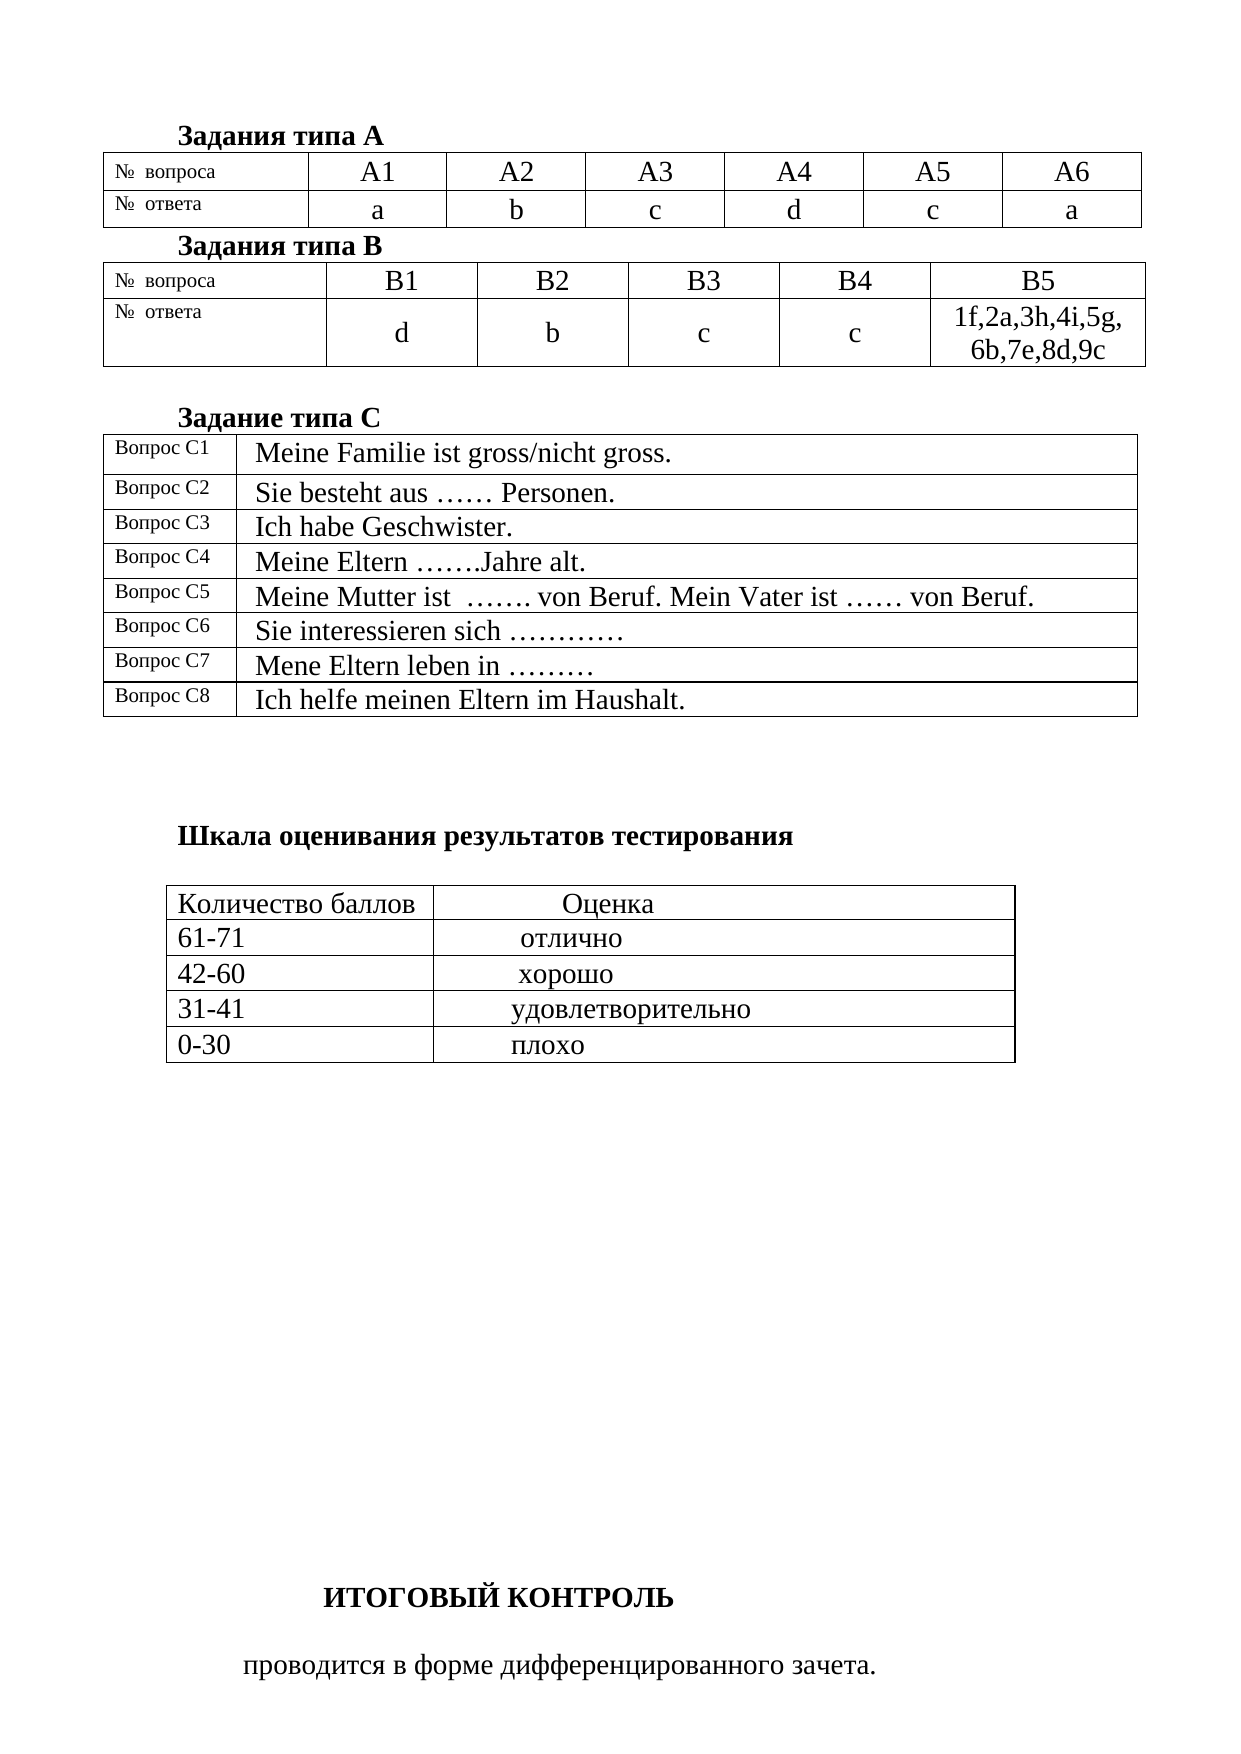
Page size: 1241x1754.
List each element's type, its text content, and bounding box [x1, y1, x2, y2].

table_cell Sie besteht aus …… Personen. [237, 475, 1137, 508]
text ИТОГОВЫЙ КОНТРОЛЬ [177, 1580, 1152, 1614]
table_header № вопроса [104, 263, 326, 298]
table_cell Meine Eltern …….Jahre alt. [237, 544, 1137, 578]
table_header А2 [447, 153, 585, 189]
table_cell c [864, 191, 1002, 227]
table_header А4 [725, 153, 863, 189]
table_cell a [309, 191, 446, 227]
table_header B2 [478, 263, 628, 298]
table_header Вопрос С1 [104, 435, 236, 474]
text Задания типа А [177, 118, 1152, 152]
table_cell 0-30 [167, 1027, 433, 1062]
table_cell Вопрос С2 [104, 475, 236, 508]
table_cell Mene Eltern leben in ……… [237, 648, 1137, 681]
table_cell Meine Mutter ist ……. von Beruf. Mein Vater ist …… von Beruf. [237, 579, 1137, 612]
table_cell 1f,2a,3h,4i,5g, 6b,7e,8d,9c [931, 299, 1145, 366]
table_cell Вопрос С8 [104, 683, 236, 716]
table_header А3 [586, 153, 724, 189]
text Задания типа В [177, 228, 1152, 262]
table_cell плохо [434, 1027, 1014, 1062]
table_header B4 [780, 263, 930, 298]
table_cell c [780, 299, 930, 366]
table_cell Вопрос С3 [104, 510, 236, 543]
table_header B5 [931, 263, 1145, 298]
table_cell Вопрос С5 [104, 579, 236, 612]
table_cell c [586, 191, 724, 227]
table_cell Вопрос С6 [104, 613, 236, 647]
table_cell 31-41 [167, 991, 433, 1026]
table_cell № ответа [104, 191, 308, 227]
table_cell Sie interessieren sich ………… [237, 613, 1137, 647]
table_header B3 [629, 263, 779, 298]
table_cell хорошо [434, 956, 1014, 990]
table_cell 42-60 [167, 956, 433, 990]
table_cell a [1003, 191, 1141, 227]
table_cell b [478, 299, 628, 366]
table_cell Вопрос С7 [104, 648, 236, 681]
table_cell Вопрос С4 [104, 544, 236, 578]
table_cell d [725, 191, 863, 227]
table_cell d [327, 299, 477, 366]
table_cell № ответа [104, 299, 326, 366]
table_cell Ich habe Geschwister. [237, 510, 1137, 543]
table_header Количество баллов [167, 886, 433, 919]
table_header Оценка [434, 886, 1014, 919]
table_cell c [629, 299, 779, 366]
text Шкала оценивания результатов тестирования [177, 818, 1152, 851]
table_header Meine Familie ist gross/nicht gross. [237, 435, 1137, 474]
table_header А6 [1003, 153, 1141, 189]
table_header B1 [327, 263, 477, 298]
table_cell отлично [434, 920, 1014, 955]
table_cell Ich helfe meinen Eltern im Haushalt. [237, 683, 1137, 716]
text проводится в форме дифференцированного зачета. [177, 1647, 1152, 1681]
table_cell удовлетворительно [434, 991, 1014, 1026]
table_header А5 [864, 153, 1002, 189]
table_header № вопроса [104, 153, 308, 189]
table_cell 61-71 [167, 920, 433, 955]
text Задание типа С [177, 400, 1152, 434]
table_header А1 [309, 153, 446, 189]
table_cell b [447, 191, 585, 227]
